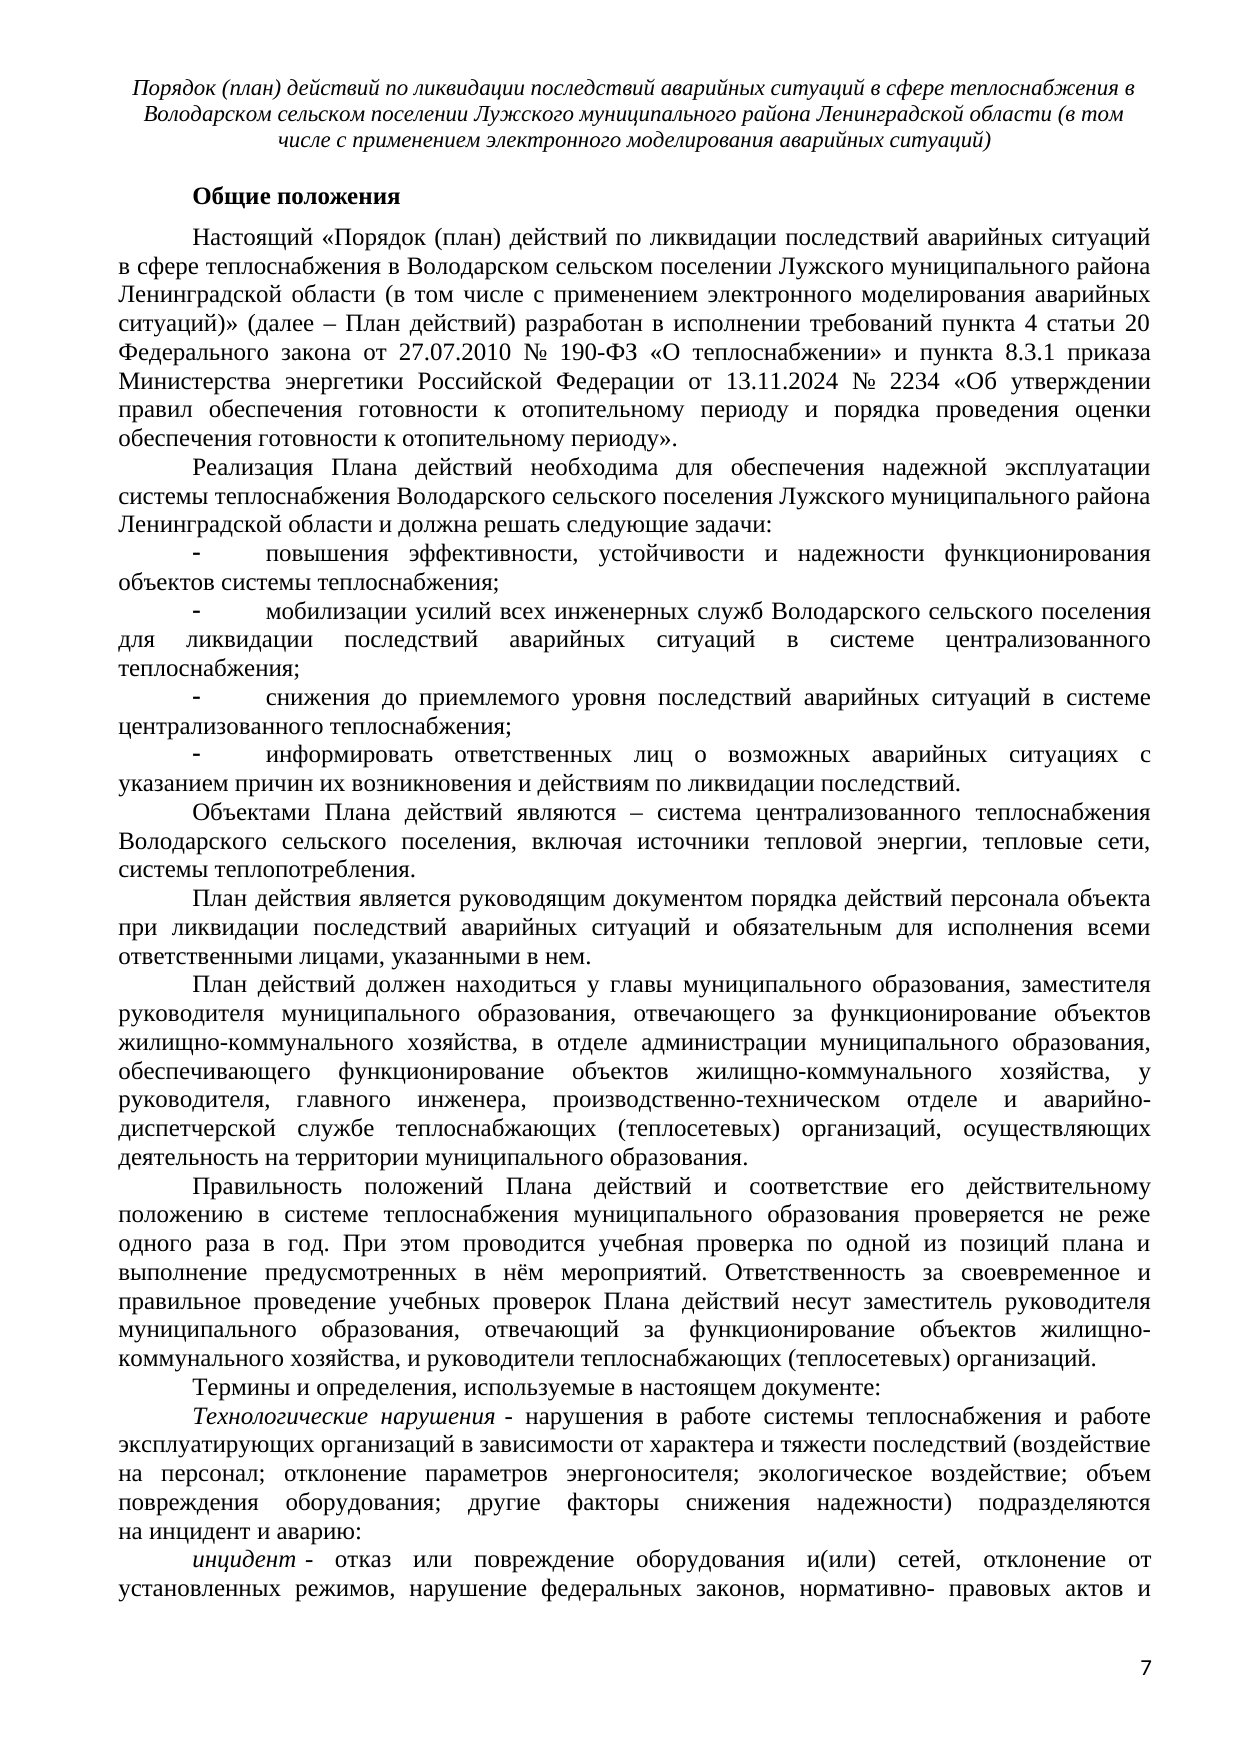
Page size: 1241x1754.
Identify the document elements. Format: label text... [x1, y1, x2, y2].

list снижения до приемлемого уровня последствий аварийных ситуаций в системе централизованного теплоснабжения; [118, 682, 1152, 739]
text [118, 1544, 1152, 1602]
list мобилизации усилий всех инженерных служб Володарского сельского поселения для ликвидации последствий аварийных ситуаций в системе централизованного теплоснабжения; [118, 596, 1152, 682]
text Настоящий «Порядок (план) действий по ликвидации последствий аварийных ситуаций в сфере теплоснабжения в Володарском сельском поселении Лужского муниципального района Ленинградской области (в том числе с применением электронного моделирования аварийных ситуаций)» (далее – План действий) разработан в исполнении требований пункта 4 статьи 20 Федерального закона от 27.07.2010 № 190-ФЗ «О теплоснабжении» и пункта 8.3.1 приказа Министерства энергетики Российской Федерации от 13.11.2024 № 2234 «Об утверждении правил обеспечения готовности к отопительному периоду и порядка проведения оценки обеспечения готовности к отопительному периоду». [118, 222, 1152, 452]
text Реализация Плана действий необходима для обеспечения надежной эксплуатации системы теплоснабжения Володарского сельского поселения Лужского муниципального района Ленинградской области и должна решать следующие задачи: [118, 452, 1152, 538]
text Технологические нарушения - нарушения в работе системы теплоснабжения и работе эксплуатирующих организаций в зависимости от характера и тяжести последствий (воздействие на персонал; отклонение параметров энергоносителя; экологическое воздействие; объем повреждения оборудования; другие факторы снижения надежности) подразделяются на инцидент и аварию: [118, 1401, 1152, 1544]
text План действия является руководящим документом порядка действий персонала объекта при ликвидации последствий аварийных ситуаций и обязательным для исполнения всеми ответственными лицами, указанными в нем. [118, 883, 1152, 969]
subtitle Общие положения [118, 181, 1152, 209]
text Термины и определения, используемые в настоящем документе: [118, 1372, 1152, 1401]
text План действий должен находиться у главы муниципального образования, заместителя руководителя муниципального образования, отвечающего за функционирование объектов жилищно-коммунального хозяйства, в отделе администрации муниципального образования, обеспечивающего функционирование объектов жилищно-коммунального хозяйства, у руководителя, главного инженера, производственно-техническом отделе и аварийно-диспетчерской службе теплоснабжающих (теплосетевых) организаций, осуществляющих деятельность на территории муниципального образования. [118, 969, 1152, 1171]
text Правильность положений Плана действий и соответствие его действительному положению в системе теплоснабжения муниципального образования проверяется не реже одного раза в год. При этом проводится учебная проверка по одной из позиций плана и выполнение предусмотренных в нём мероприятий. Ответственность за своевременное и правильное проведение учебных проверок Плана действий несут заместитель руководителя муниципального образования, отвечающий за функционирование объектов жилищно-коммунального хозяйства, и руководители теплоснабжающих (теплосетевых) организаций. [118, 1171, 1152, 1372]
text Объектами Плана действий являются – система централизованного теплоснабжения Володарского сельского поселения, включая источники тепловой энергии, тепловые сети, системы теплопотребления. [118, 797, 1152, 883]
list информировать ответственных лиц о возможных аварийных ситуациях с указанием причин их возникновения и действиям по ликвидации последствий. [118, 739, 1152, 797]
list повышения эффективности, устойчивости и надежности функционирования объектов системы теплоснабжения; [118, 538, 1152, 596]
